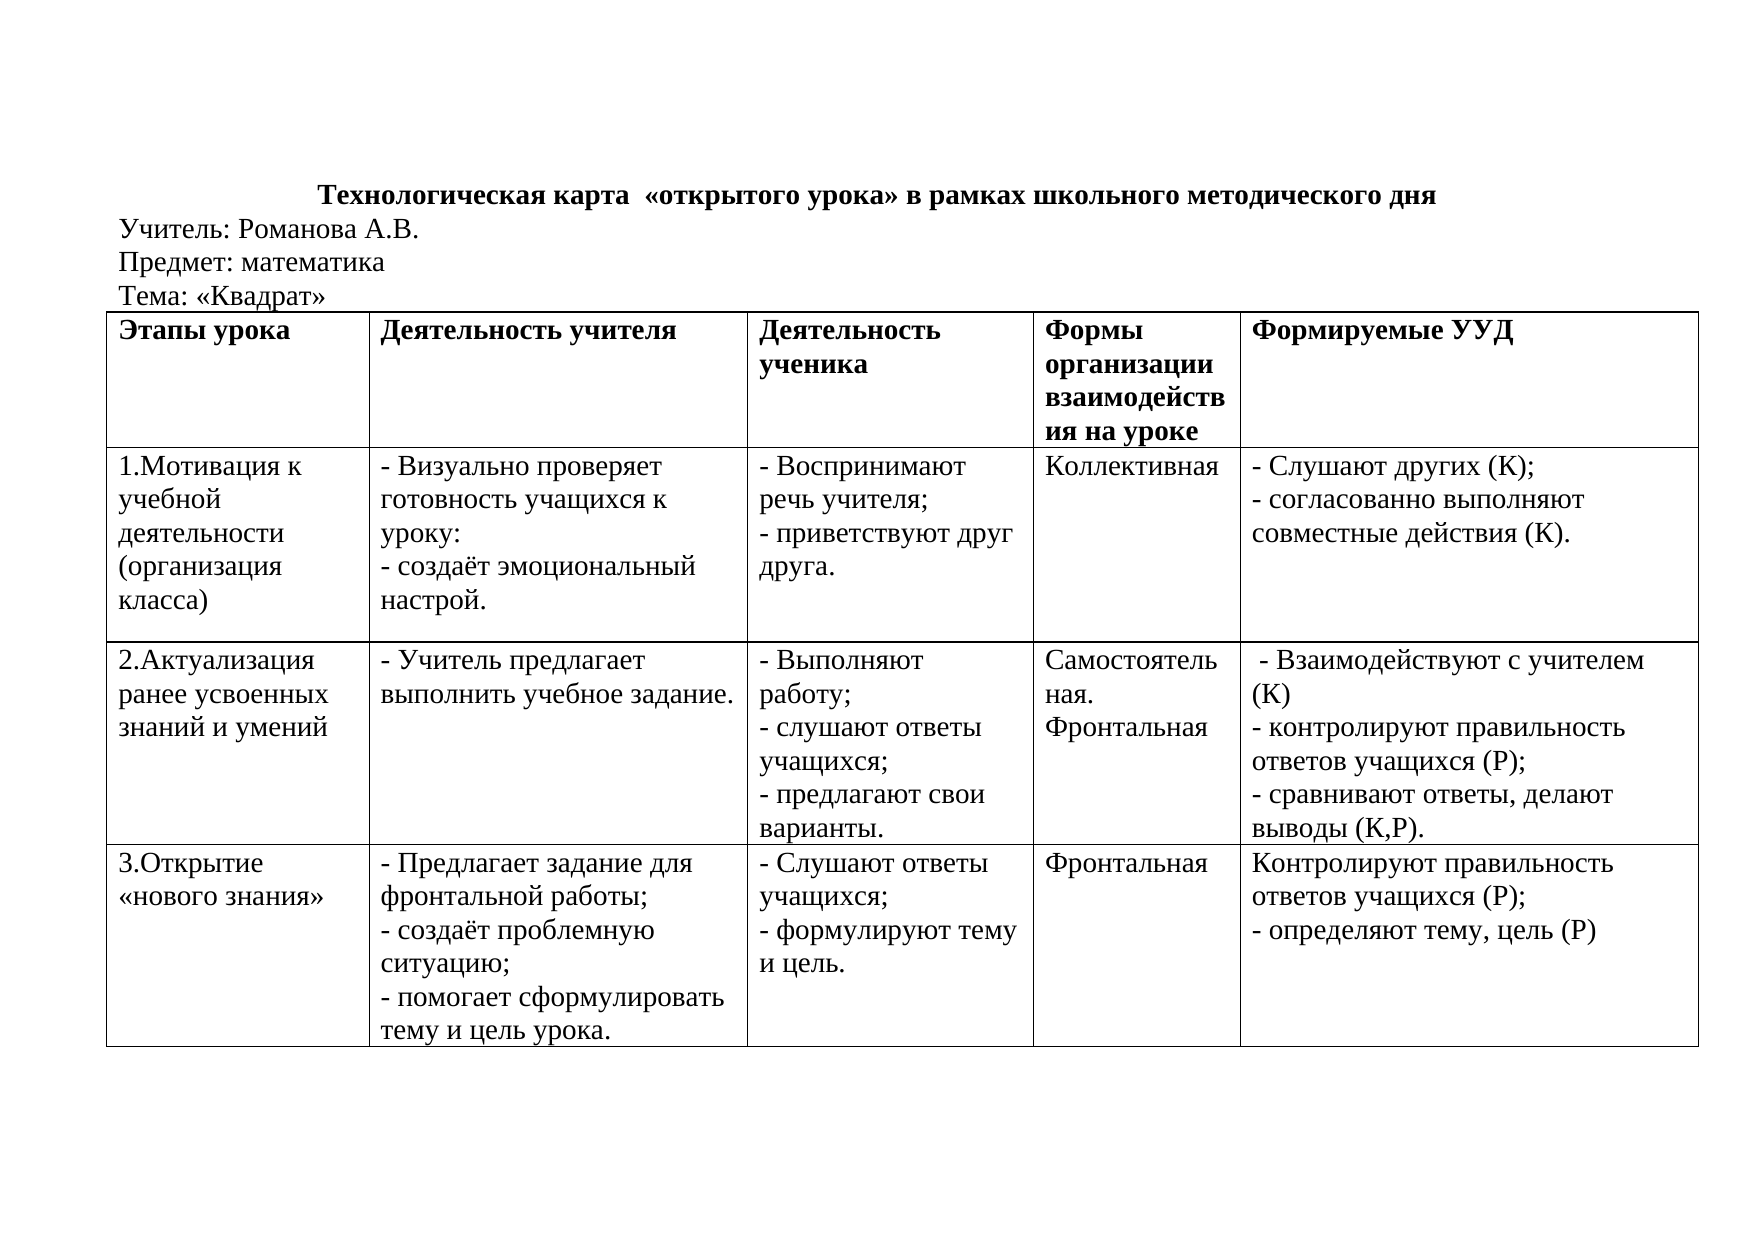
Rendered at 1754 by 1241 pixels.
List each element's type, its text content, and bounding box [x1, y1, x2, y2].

table_cell - Взаимодействуют с учителем (К) - контролируют правильность ответов учащихся (Р); - сравнивают ответы, делают выводы (К,Р). [1241, 643, 1698, 844]
table_cell - Слушают других (К); - согласованно выполняют совместные действия (К). [1241, 448, 1698, 641]
text Тема: «Квадрат» [118, 278, 1636, 311]
table_header Формы организации взаимодействия на уроке [1034, 313, 1240, 447]
table_header Деятельность учителя [370, 313, 747, 447]
table_cell 2.Актуализация ранее усвоенных знаний и умений [107, 643, 369, 844]
table_cell Коллективная [1034, 448, 1240, 641]
table_cell - Выполняют работу; - слушают ответы учащихся; - предлагают свои варианты. [748, 643, 1033, 844]
table_cell - Слушают ответы учащихся; - формулируют тему и цель. [748, 845, 1033, 1046]
table_cell - Визуально проверяет готовность учащихся к уроку: - создаёт эмоциональный настрой. [370, 448, 747, 641]
table_header Деятельность ученика [748, 313, 1033, 447]
table_cell - Предлагает задание для фронтальной работы; - создаёт проблемную ситуацию; - помогает сформулировать тему и цель урока. [370, 845, 747, 1046]
table_cell Контролируют правильность ответов учащихся (Р); - определяют тему, цель (Р) [1241, 845, 1698, 1046]
table_header Этапы урока [107, 313, 369, 447]
table_cell Самостоятельная. Фронтальная [1034, 643, 1240, 844]
text Технологическая карта «открытого урока» в рамках школьного методического дня [118, 177, 1636, 211]
table_cell - Воспринимают речь учителя; - приветствуют друг друга. [748, 448, 1033, 641]
table_cell - Учитель предлагает выполнить учебное задание. [370, 643, 747, 844]
text Предмет: математика [118, 244, 1636, 278]
text Учитель: Романова А.В. [118, 211, 1636, 244]
table_cell 3.Открытие «нового знания» [107, 845, 369, 1046]
table_cell Фронтальная [1034, 845, 1240, 1046]
table_header Формируемые УУД [1241, 313, 1698, 447]
table_cell 1.Мотивация к учебной деятельности (организация класса) [107, 448, 369, 641]
